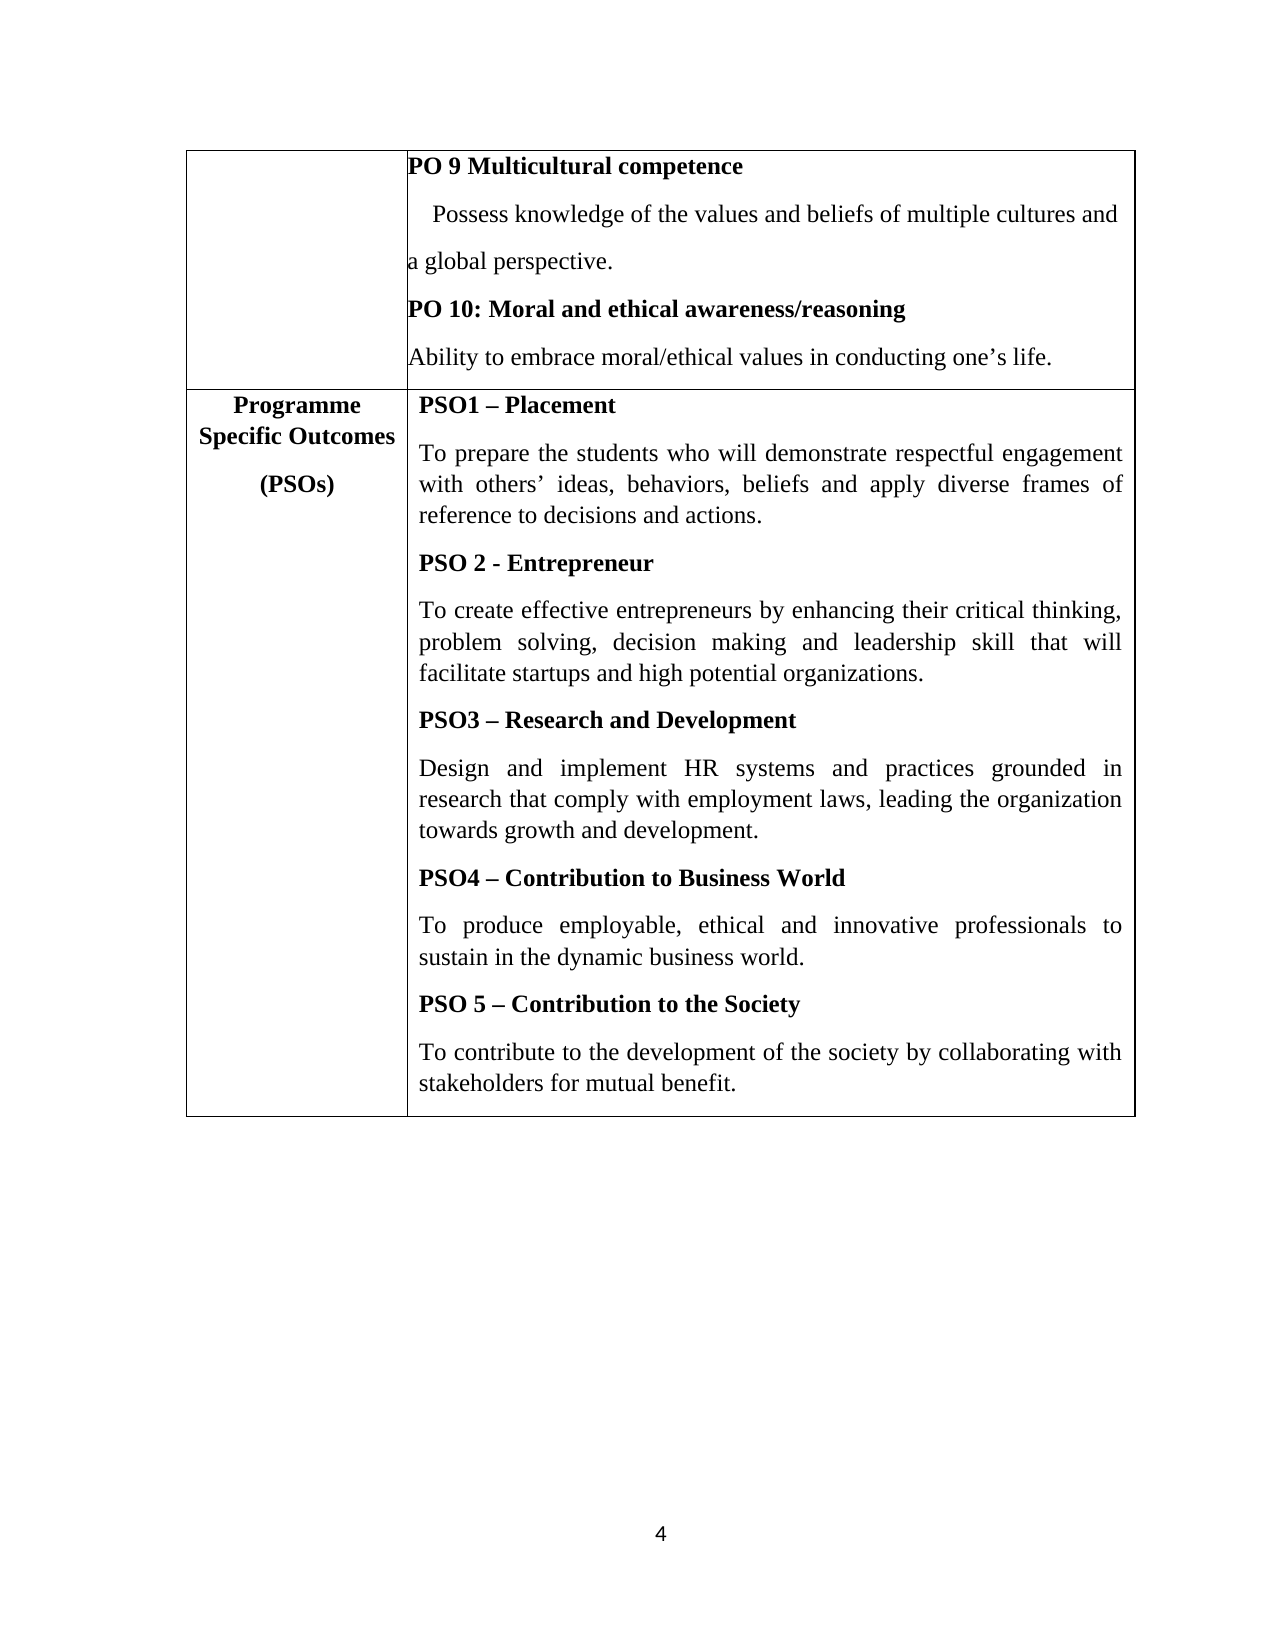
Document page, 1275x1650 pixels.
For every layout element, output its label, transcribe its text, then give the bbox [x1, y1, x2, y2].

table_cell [187, 151, 407, 389]
table_cell PSO1 – Placement To prepare the students who will demonstrate respectful engagement with others’ ideas, behaviors, beliefs and apply diverse frames of reference to decisions and actions. PSO 2 - Entrepreneur To create effective entrepreneurs by enhancing their critical thinking, problem solving, decision making and leadership skill that will facilitate startups and high potential organizations. PSO3 – Research and Development Design and implement HR systems and practices grounded in research that comply with employment laws, leading the organization towards growth and development. PSO4 – Contribution to Business World To produce employable, ethical and innovative professionals to sustain in the dynamic business world. PSO 5 – Contribution to the Society To contribute to the development of the society by collaborating with stakeholders for mutual benefit. [408, 390, 1134, 1116]
table_cell Programme Specific Outcomes (PSOs) [187, 390, 407, 1116]
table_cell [408, 151, 1134, 389]
